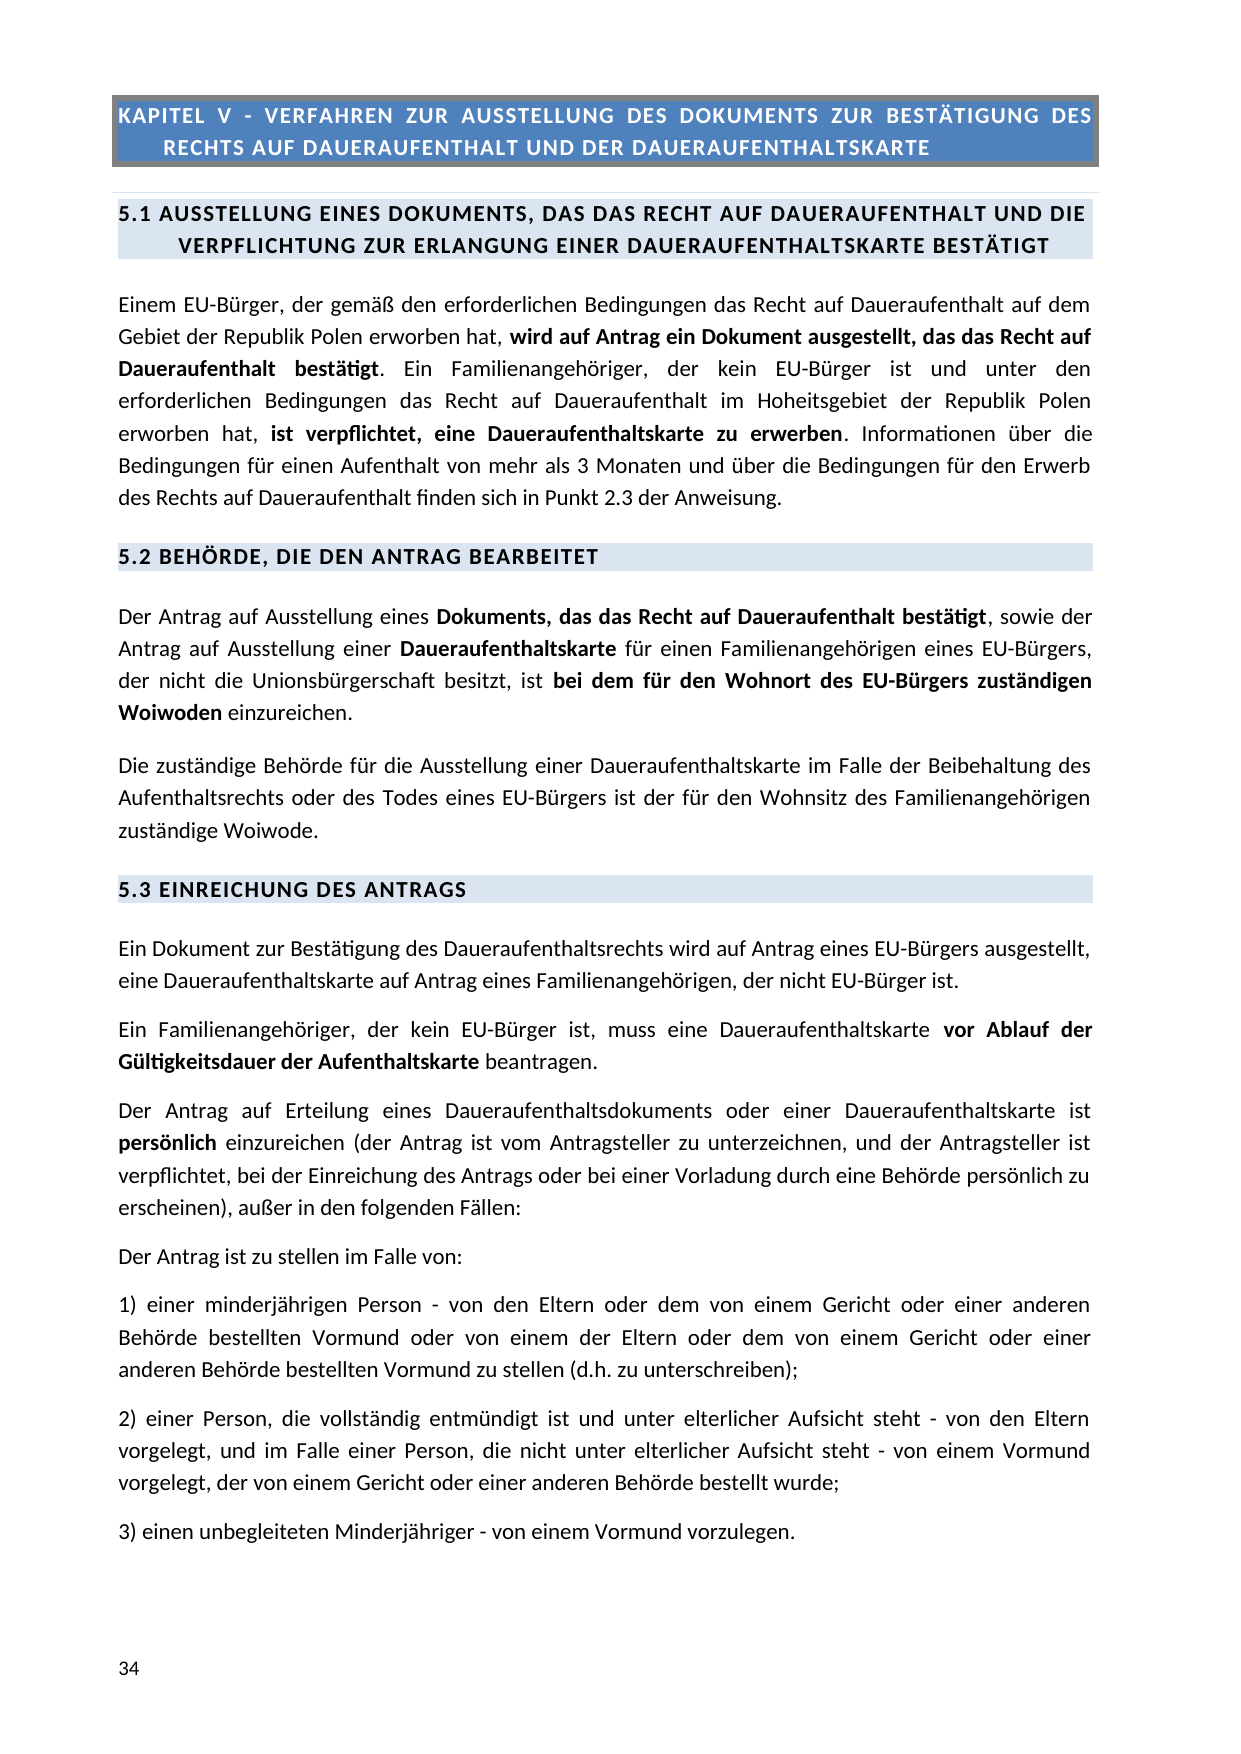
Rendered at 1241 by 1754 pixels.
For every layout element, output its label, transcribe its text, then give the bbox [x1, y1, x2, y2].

text 2) einer Person, die vollständig entmündigt ist und unter elterlicher Aufsicht steht - von den Eltern vorgelegt, und im Falle einer Person, die nicht unter elterlicher Aufsicht steht - von einem Vormund vorgelegt, der von einem Gericht oder einer anderen Behörde bestellt wurde; [118, 1404, 1093, 1496]
text Die zuständige Behörde für die Ausstellung einer Daueraufenthaltskarte im Falle der Beibehaltung des Aufenthaltsrechts oder des Todes eines EU-Bürgers ist der für den Wohnsitz des Familienangehörigen zuständige Woiwode. [118, 751, 1093, 844]
subtitle 5.3 Einreichung des Antrags [118, 875, 1093, 903]
text 3) einen unbegleiteten Minderjähriger - von einem Vormund vorzulegen. [118, 1517, 1093, 1545]
text Der Antrag auf Ausstellung eines Dokuments, das das Recht auf Daueraufenthalt bestätigt, sowie der Antrag auf Ausstellung einer Daueraufenthaltskarte für einen Familienangehörigen eines EU-Bürgers, der nicht die Unionsbürgerschaft besitzt, ist bei dem für den Wohnort des EU-Bürgers zuständigen Woiwoden einzureichen. [118, 602, 1093, 726]
text 1) einer minderjährigen Person - von den Eltern oder dem von einem Gericht oder einer anderen Behörde bestellten Vormund oder von einem der Eltern oder dem von einem Gericht oder einer anderen Behörde bestellten Vormund zu stellen (d.h. zu unterschreiben); [118, 1291, 1093, 1383]
text Der Antrag auf Erteilung eines Daueraufenthaltsdokuments oder einer Daueraufenthaltskarte ist persönlich einzureichen (der Antrag ist vom Antragsteller zu unterzeichnen, und der Antragsteller ist verpflichtet, bei der Einreichung des Antrags oder bei einer Vorladung durch eine Behörde persönlich zu erscheinen), außer in den folgenden Fällen: [118, 1096, 1093, 1221]
subtitle 5.2 BEHÖRDE, DIE DEN ANTRAG BEARBEITET [118, 543, 1093, 571]
text Ein Dokument zur Bestätigung des Daueraufenthaltsrechts wird auf Antrag eines EU-Bürgers ausgestellt, eine Daueraufenthaltskarte auf Antrag eines Familienangehörigen, der nicht EU-Bürger ist. [118, 934, 1093, 994]
text Der Antrag ist zu stellen im Falle von: [118, 1242, 1093, 1270]
text Einem EU-Bürger, der gemäß den erforderlichen Bedingungen das Recht auf Daueraufenthalt auf dem Gebiet der Republik Polen erworben hat, wird auf Antrag ein Dokument ausgestellt, das das Recht auf Daueraufenthalt bestätigt. Ein Familienangehöriger, der kein EU-Bürger ist und unter den erforderlichen Bedingungen das Recht auf Daueraufenthalt im Hoheitsgebiet der Republik Polen erworben hat, ist verpflichtet, eine Daueraufenthaltskarte zu erwerben. Informationen über die Bedingungen für einen Aufenthalt von mehr als 3 Monaten und über die Bedingungen für den Erwerb des Rechts auf Daueraufenthalt finden sich in Punkt 2.3 der Anweisung. [118, 290, 1093, 511]
subtitle 5.1 Ausstellung eines Dokuments, das das Recht auf Daueraufenthalt und die Verpflichtung zur Erlangung einer Daueraufenthaltskarte bestätigt [118, 199, 1093, 259]
text Ein Familienangehöriger, der kein EU-Bürger ist, muss eine Daueraufenthaltskarte vor Ablauf der Gültigkeitsdauer der Aufenthaltskarte beantragen. [118, 1015, 1093, 1076]
list KAPITEL V - Verfahren zur Ausstellung des Dokuments zur Bestätigung des Rechts auf Daueraufenthalt und der Daueraufenthaltskarte [118, 101, 1093, 161]
